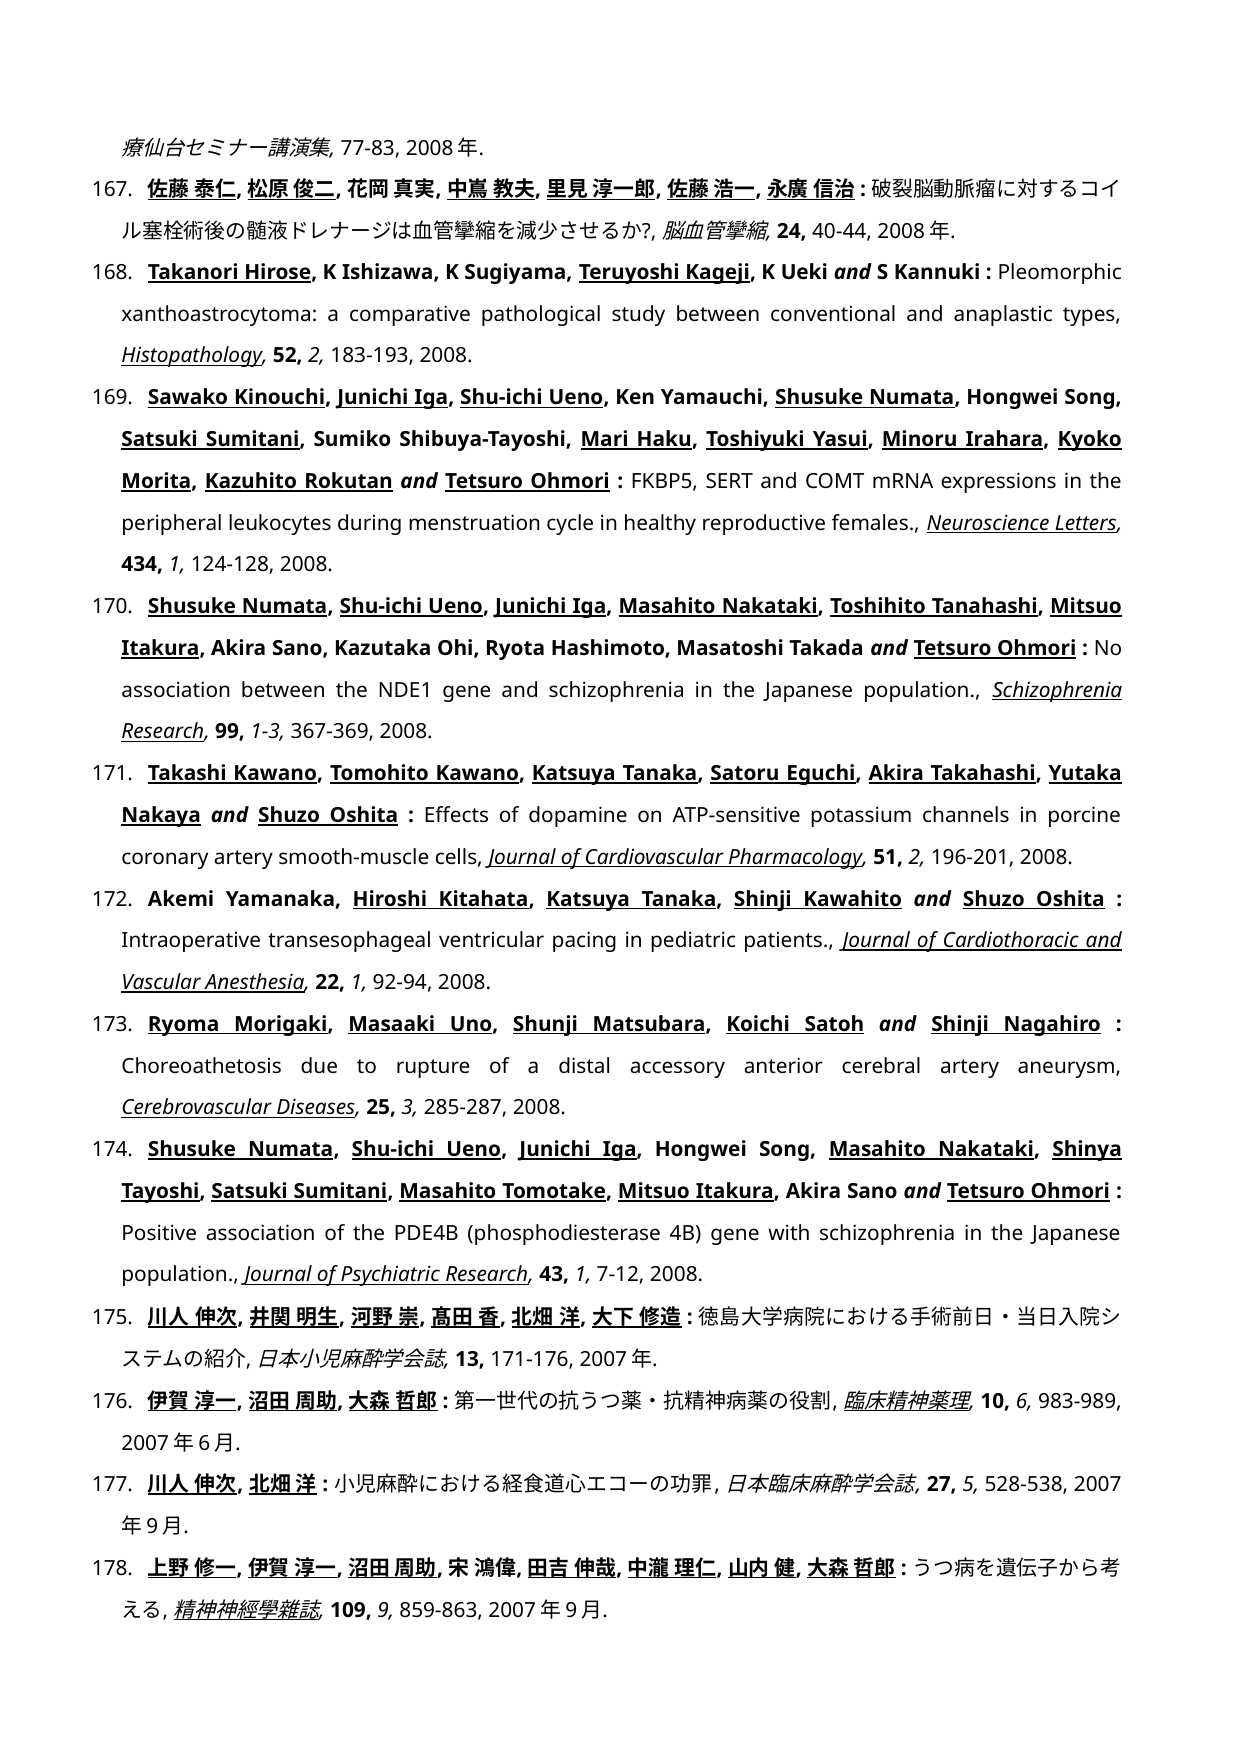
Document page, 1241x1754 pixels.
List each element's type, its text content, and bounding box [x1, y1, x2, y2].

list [92, 125, 1122, 167]
list Takashi Kawano, Tomohito Kawano, Katsuya Tanaka, Satoru Eguchi, Akira Takahashi, Yutaka Nakaya and Shuzo Oshita : Effects of dopamine on ATP-sensitive potassium channels in porcine coronary artery smooth-muscle cells, Journal of Cardiovascular Pharmacology, 51, 2, 196-201, 2008. [92, 752, 1122, 877]
list 伊賀 淳一, 沼田 周助, 大森 哲郎 : 第一世代の抗うつ薬・抗精神病薬の役割, 臨床精神薬理, 10, 6, 983-989, 2007年6月. [92, 1378, 1122, 1462]
list 川人 伸次, 井関 明生, 河野 崇, 髙田 香, 北畑 洋, 大下 修造 : 徳島大学病院における手術前日・当日入院システムの紹介, 日本小児麻酔学会誌, 13, 171-176, 2007年. [92, 1295, 1122, 1378]
list Shusuke Numata, Shu-ichi Ueno, Junichi Iga, Hongwei Song, Masahito Nakataki, Shinya Tayoshi, Satsuki Sumitani, Masahito Tomotake, Mitsuo Itakura, Akira Sano and Tetsuro Ohmori : Positive association of the PDE4B (phosphodiesterase 4B) gene with schizophrenia in the Japanese population., Journal of Psychiatric Research, 43, 1, 7-12, 2008. [92, 1128, 1122, 1295]
list 上野 修一, 伊賀 淳一, 沼田 周助, 宋 鴻偉, 田吉 伸哉, 中瀧 理仁, 山内 健, 大森 哲郎 : うつ病を遺伝子から考える, 精神神經學雜誌, 109, 9, 859-863, 2007年9月. [92, 1545, 1122, 1629]
list Takanori Hirose, K Ishizawa, K Sugiyama, Teruyoshi Kageji, K Ueki and S Kannuki : Pleomorphic xanthoastrocytoma: a comparative pathological study between conventional and anaplastic types, Histopathology, 52, 2, 183-193, 2008. [92, 250, 1122, 376]
list 佐藤 泰仁, 松原 俊二, 花岡 真実, 中嶌 教夫, 里見 淳一郎, 佐藤 浩一, 永廣 信治 : 破裂脳動脈瘤に対するコイル塞栓術後の髄液ドレナージは血管攣縮を減少させるか?, 脳血管攣縮, 24, 40-44, 2008年. [92, 167, 1122, 250]
list Shusuke Numata, Shu-ichi Ueno, Junichi Iga, Masahito Nakataki, Toshihito Tanahashi, Mitsuo Itakura, Akira Sano, Kazutaka Ohi, Ryota Hashimoto, Masatoshi Takada and Tetsuro Ohmori : No association between the NDE1 gene and schizophrenia in the Japanese population., Schizophrenia Research, 99, 1-3, 367-369, 2008. [92, 584, 1122, 752]
list Sawako Kinouchi, Junichi Iga, Shu-ichi Ueno, Ken Yamauchi, Shusuke Numata, Hongwei Song, Satsuki Sumitani, Sumiko Shibuya-Tayoshi, Mari Haku, Toshiyuki Yasui, Minoru Irahara, Kyoko Morita, Kazuhito Rokutan and Tetsuro Ohmori : FKBP5, SERT and COMT mRNA expressions in the peripheral leukocytes during menstruation cycle in healthy reproductive females., Neuroscience Letters, 434, 1, 124-128, 2008. [92, 376, 1122, 584]
list Ryoma Morigaki, Masaaki Uno, Shunji Matsubara, Koichi Satoh and Shinji Nagahiro : Choreoathetosis due to rupture of a distal accessory anterior cerebral artery aneurysm, Cerebrovascular Diseases, 25, 3, 285-287, 2008. [92, 1002, 1122, 1128]
list 川人 伸次, 北畑 洋 : 小児麻酔における経食道心エコーの功罪, 日本臨床麻酔学会誌, 27, 5, 528-538, 2007年9月. [92, 1462, 1122, 1545]
list Akemi Yamanaka, Hiroshi Kitahata, Katsuya Tanaka, Shinji Kawahito and Shuzo Oshita : Intraoperative transesophageal ventricular pacing in pediatric patients., Journal of Cardiothoracic and Vascular Anesthesia, 22, 1, 92-94, 2008. [92, 877, 1122, 1002]
